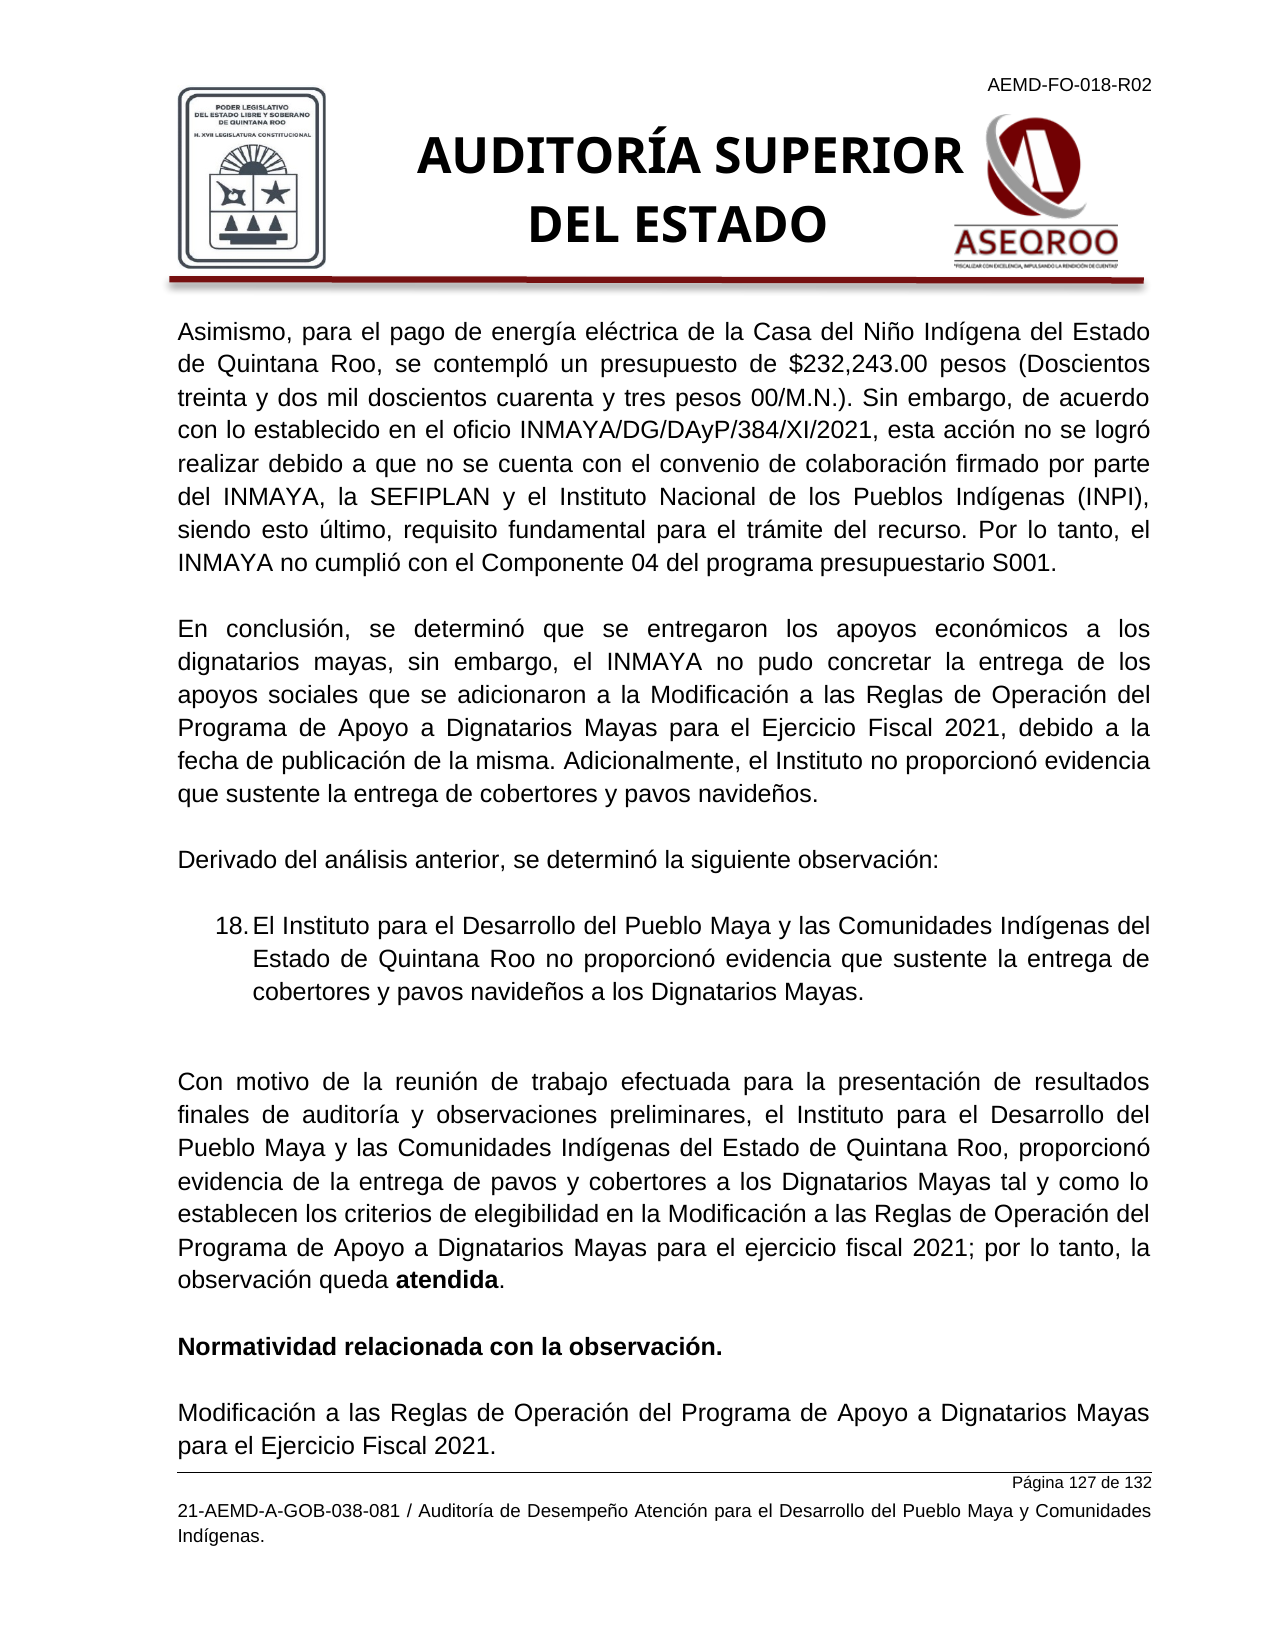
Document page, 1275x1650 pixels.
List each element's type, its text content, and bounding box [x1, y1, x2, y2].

text Derivado del análisis anterior, se determinó la siguiente observación: [177, 845, 1152, 873]
picture [177, 85, 326, 269]
picture [954, 114, 1118, 269]
list El Instituto para el Desarrollo del Pueblo Maya y las Comunidades Indígenas del Estado de Quintana Roo no proporcionó evidencia que sustente la entrega de cobertores y pavos navideños a los Dignatarios Mayas. [215, 911, 1152, 1006]
text Asimismo, para el pago de energía eléctrica de la Casa del Niño Indígena del Estado de Quintana Roo, se contempló un presupuesto de $232,243.00 pesos (Doscientos treinta y dos mil doscientos cuarenta y tres pesos 00/M.N.). Sin embargo, de acuerdo con lo establecido en el oficio INMAYA/DG/DAyP/384/XI/2021, esta acción no se logró realizar debido a que no se cuenta con el convenio de colaboración firmado por parte del INMAYA, la SEFIPLAN y el Instituto Nacional de los Pueblos Indígenas (INPI), siendo esto último, requisito fundamental para el trámite del recurso. Por lo tanto, el INMAYA no cumplió con el Componente 04 del programa presupuestario S001. [177, 316, 1152, 576]
text Con motivo de la reunión de trabajo efectuada para la presentación de resultados finales de auditoría y observaciones preliminares, el Instituto para el Desarrollo del Pueblo Maya y las Comunidades Indígenas del Estado de Quintana Roo, proporcionó evidencia de la entrega de pavos y cobertores a los Dignatarios Mayas tal y como lo establecen los criterios de elegibilidad en la Modificación a las Reglas de Operación del Programa de Apoyo a Dignatarios Mayas para el ejercicio fiscal 2021; por lo tanto, la observación queda atendida. [177, 1067, 1152, 1294]
text Normatividad relacionada con la observación. [177, 1332, 1152, 1360]
text En conclusión, se determinó que se entregaron los apoyos económicos a los dignatarios mayas, sin embargo, el INMAYA no pudo concretar la entrega de los apoyos sociales que se adicionaron a la Modificación a las Reglas de Operación del Programa de Apoyo a Dignatarios Mayas para el Ejercicio Fiscal 2021, debido a la fecha de publicación de la misma. Adicionalmente, el Instituto no proporcionó evidencia que sustente la entrega de cobertores y pavos navideños. [177, 614, 1152, 807]
text Modificación a las Reglas de Operación del Programa de Apoyo a Dignatarios Mayas para el Ejercicio Fiscal 2021. [177, 1398, 1152, 1459]
